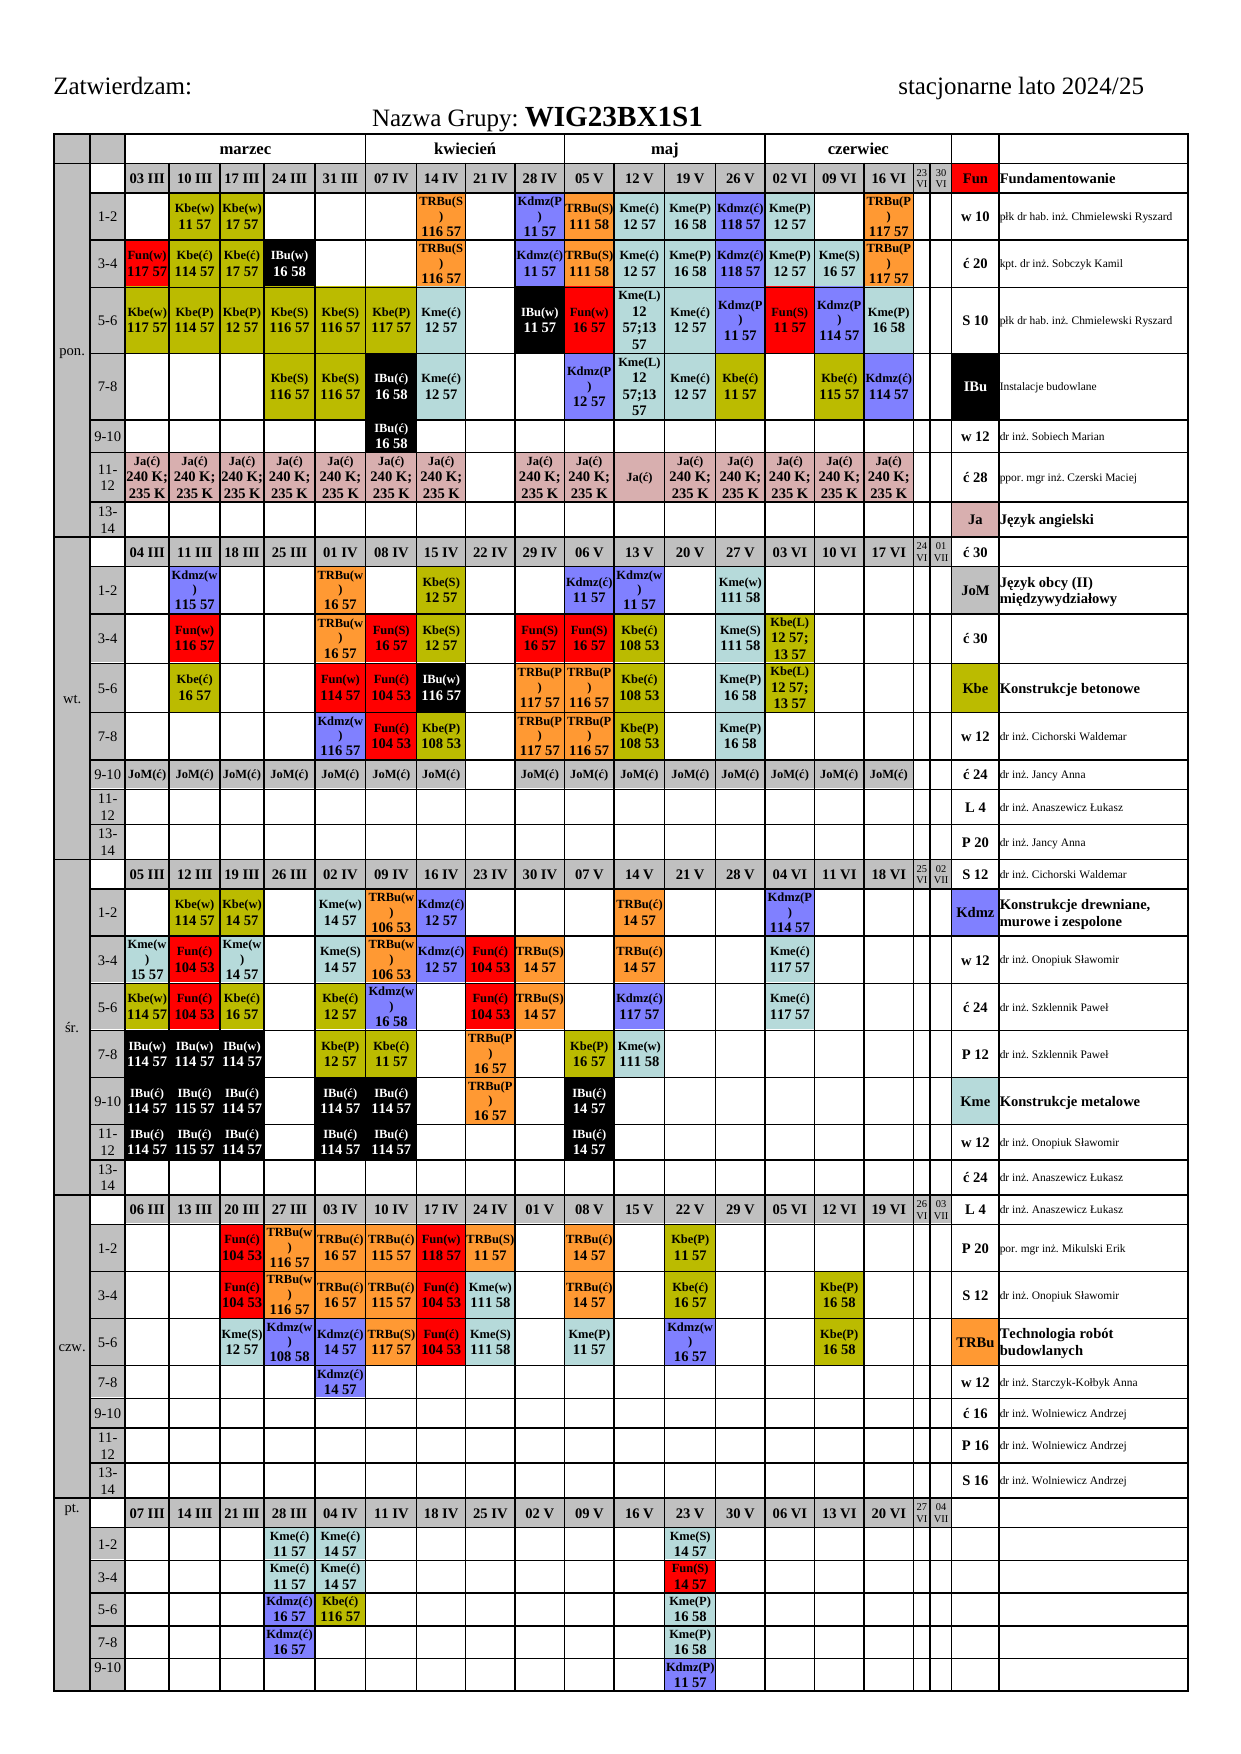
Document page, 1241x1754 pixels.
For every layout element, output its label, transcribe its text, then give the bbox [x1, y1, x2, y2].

table_cell [931, 937, 951, 982]
table_cell [417, 1464, 465, 1497]
table_cell ć 16 [952, 1399, 998, 1427]
table_cell 03 VI [766, 538, 814, 566]
table_cell Ja(ć) 240 K; 235 K [316, 453, 365, 501]
table_cell Kbe(ć) 17 57 [221, 241, 263, 286]
table_cell dr inż. Wolniewicz Andrzej [1000, 1464, 1187, 1497]
table_cell S 12 [952, 860, 998, 888]
table_cell [265, 937, 314, 982]
table_cell 29 V [716, 1196, 764, 1223]
table_cell ć 30 [952, 538, 998, 566]
table_cell 28 IV [516, 164, 564, 192]
table_cell Ja(ć) 240 K; 235 K [766, 453, 814, 501]
table_cell 3-4 [91, 1561, 124, 1592]
table_cell 11-12 [91, 1125, 124, 1159]
table_cell 05 VI [766, 1196, 814, 1223]
table_cell Kdmz(w) 16 58 [366, 984, 416, 1029]
table_cell dr inż. Cichorski Waldemar [1000, 860, 1187, 888]
table_cell [766, 713, 814, 759]
table_cell [366, 503, 416, 536]
table_cell [815, 1225, 863, 1271]
table_cell [931, 1319, 951, 1365]
table_cell Fun(S) 11 57 [766, 288, 814, 353]
table_cell [716, 1627, 764, 1658]
table_cell [865, 1366, 913, 1397]
table_cell [126, 790, 168, 824]
table_cell [914, 937, 929, 982]
table_cell TRBu(ć) 16 57 [316, 1272, 365, 1318]
table_cell [565, 1561, 613, 1592]
table_cell S 16 [952, 1464, 998, 1497]
table_cell [366, 194, 416, 239]
table_cell IBu(ć) 16 58 [366, 421, 416, 452]
table_cell [931, 1464, 951, 1497]
table_cell [170, 1319, 219, 1365]
table_cell TRBu(w) 16 57 [316, 615, 365, 662]
table_cell 25 VI [914, 860, 929, 888]
table_cell [865, 1078, 913, 1124]
table_cell Kbe(S) 12 57 [417, 567, 465, 613]
table_cell [865, 1125, 913, 1159]
table_cell [126, 567, 168, 613]
table_header [1000, 135, 1187, 163]
table_cell Fun(S) 16 57 [366, 615, 416, 662]
table_cell [466, 1594, 514, 1625]
table_cell [265, 1161, 314, 1194]
table_cell [931, 1627, 951, 1658]
table_cell [865, 1031, 913, 1077]
table_cell Ja(ć) 240 K; 235 K [417, 453, 465, 501]
table_cell [615, 1528, 664, 1559]
table_cell [366, 1161, 416, 1194]
table_cell [466, 1429, 514, 1462]
table_cell 19 III [221, 860, 263, 888]
table_cell P 12 [952, 1031, 998, 1077]
table_cell [126, 354, 168, 419]
table_cell [815, 503, 863, 536]
table_cell [170, 1594, 219, 1625]
table_cell [914, 1161, 929, 1194]
table_cell Fun(ć) 104 53 [466, 937, 514, 982]
table_cell Kme(w) 111 58 [716, 567, 764, 613]
table_cell [516, 1366, 564, 1397]
table_cell [516, 1659, 564, 1690]
table_cell IBu(w) 116 57 [417, 664, 465, 712]
table_cell Kdmz(ć) 11 57 [565, 567, 613, 613]
table_cell Kme(S) 12 57 [221, 1319, 263, 1365]
table_cell [615, 1078, 664, 1124]
table_cell [931, 503, 951, 536]
table_cell dr inż. Onopiuk Sławomir [1000, 1272, 1187, 1318]
table_cell [516, 890, 564, 935]
table_cell [914, 1225, 929, 1271]
table_cell JoM(ć) [565, 761, 613, 788]
table_cell [466, 288, 514, 353]
table_cell [931, 1272, 951, 1318]
table_cell [914, 713, 929, 759]
table_cell Kdmz(w) 108 58 [265, 1319, 314, 1365]
table_cell Kbe(ć) 108 53 [615, 664, 664, 712]
table_cell [931, 615, 951, 662]
table_cell TRBu(w) 106 53 [366, 890, 416, 935]
table_cell Kbe(L) 12 57; 13 57 [766, 615, 814, 662]
table_cell ć 28 [952, 453, 998, 501]
table_cell Kdmz(ć) 12 57 [417, 937, 465, 982]
table_cell Kme(S) 111 58 [466, 1319, 514, 1365]
table_cell [170, 1464, 219, 1497]
table_cell [931, 713, 951, 759]
table_cell IBu(ć) 115 57 [170, 1125, 219, 1159]
table_cell 22 V [665, 1196, 715, 1223]
table_cell TRBu(P) 16 57 [466, 1031, 514, 1077]
table_cell Fun(ć) 104 53 [170, 937, 219, 982]
table_cell [316, 421, 365, 452]
table_cell TRBu(ć) 14 57 [565, 1225, 613, 1271]
table_cell 07 IV [366, 164, 416, 192]
table_cell [417, 1125, 465, 1159]
table_cell 06 VI [766, 1499, 814, 1527]
table_cell [815, 194, 863, 239]
table_cell [931, 1366, 951, 1397]
table_cell Kme [952, 1078, 998, 1124]
table_cell 10 III [170, 164, 219, 192]
table_cell [865, 1429, 913, 1462]
table_cell [815, 567, 863, 613]
table_cell [865, 984, 913, 1029]
table_cell [516, 1272, 564, 1318]
table_cell 5-6 [91, 1319, 124, 1365]
table_cell [221, 1594, 263, 1625]
table_cell [615, 1627, 664, 1658]
table_cell [126, 664, 168, 712]
table_cell TRBu(P) 117 57 [516, 664, 564, 712]
table_cell [126, 1429, 168, 1462]
table_cell [665, 790, 715, 824]
table_cell TRBu(w) 116 57 [265, 1225, 314, 1271]
table_cell 13-14 [91, 1161, 124, 1194]
table_cell Kbe(ć) 12 57 [316, 984, 365, 1029]
table_cell Kme(P) 16 58 [716, 664, 764, 712]
table_cell 17 IV [417, 1196, 465, 1223]
table_cell [914, 1429, 929, 1462]
table_cell [316, 194, 365, 239]
table_cell [417, 1429, 465, 1462]
table_cell [716, 1528, 764, 1559]
table_cell Konstrukcje betonowe [1000, 664, 1187, 712]
table_cell [221, 825, 263, 859]
table_cell Kbe(P) 117 57 [366, 288, 416, 353]
table_cell Kme(w) 14 57 [221, 937, 263, 982]
table_cell [466, 1399, 514, 1427]
table_cell 21 IV [466, 164, 514, 192]
table_cell TRBu(P) 116 57 [565, 664, 613, 712]
table_cell [615, 1319, 664, 1365]
table_cell IBu(ć) 114 57 [316, 1125, 365, 1159]
table_cell [516, 1429, 564, 1462]
table_cell [815, 1031, 863, 1077]
table_cell [716, 890, 764, 935]
table_cell [316, 241, 365, 286]
table_cell [170, 1225, 219, 1271]
table_cell ć 30 [952, 615, 998, 662]
table_cell [466, 1627, 514, 1658]
table_cell [766, 567, 814, 613]
table_cell [766, 1594, 814, 1625]
table_cell [914, 1627, 929, 1658]
table_cell [914, 1319, 929, 1365]
table_cell Kbe(P) 12 57 [221, 288, 263, 353]
table_cell [466, 1125, 514, 1159]
table_cell 22 IV [466, 538, 514, 566]
table_cell TRBu(P) 116 57 [565, 713, 613, 759]
table_cell [665, 1161, 715, 1194]
table_cell IBu(ć) 14 57 [565, 1078, 613, 1124]
table_cell [265, 503, 314, 536]
table_cell [931, 1594, 951, 1625]
table_cell [931, 1125, 951, 1159]
table_cell Kdmz(ć) 16 57 [265, 1627, 314, 1658]
table_cell [716, 1225, 764, 1271]
table_cell Ja(ć) 240 K; 235 K [815, 453, 863, 501]
table_cell [931, 288, 951, 353]
table_cell [221, 1464, 263, 1497]
table_cell P 20 [952, 825, 998, 859]
table_cell [265, 790, 314, 824]
table_cell [265, 1464, 314, 1497]
table_cell Kbe(S) 116 57 [265, 288, 314, 353]
table_cell [931, 890, 951, 935]
table_cell 08 IV [366, 538, 416, 566]
table_cell Ja(ć) 240 K; 235 K [865, 453, 913, 501]
table_cell [665, 1429, 715, 1462]
table_cell [716, 1319, 764, 1365]
table_cell 5-6 [91, 1594, 124, 1625]
table_cell dr inż. Sobiech Marian [1000, 421, 1187, 452]
table_cell [417, 1161, 465, 1194]
table_cell Fun(w) 16 57 [565, 288, 613, 353]
table_cell [914, 1078, 929, 1124]
table_cell [265, 1366, 314, 1397]
table_cell [126, 1225, 168, 1271]
table_cell JoM(ć) [366, 761, 416, 788]
table_cell [815, 421, 863, 452]
table_cell 3-4 [91, 937, 124, 982]
table_cell TRBu(w) 16 57 [316, 567, 365, 613]
table_cell [931, 1429, 951, 1462]
table_cell [565, 937, 613, 982]
table_cell [766, 1272, 814, 1318]
table_cell [865, 790, 913, 824]
table_cell [316, 1627, 365, 1658]
table_cell [565, 825, 613, 859]
table_cell 31 III [316, 164, 365, 192]
table_cell 30 IV [516, 860, 564, 888]
table_cell [466, 825, 514, 859]
table_cell 9-10 [91, 421, 124, 452]
table_cell IBu(w) 114 57 [221, 1031, 263, 1077]
table_cell Kme(L) 12 57;13 57 [615, 354, 664, 419]
table_cell [766, 1366, 814, 1397]
table_cell 20 VI [865, 1499, 913, 1527]
table_header [55, 135, 89, 163]
table_cell Kdmz(ć) 118 57 [716, 241, 764, 286]
table_cell Kbe(w) 11 57 [170, 194, 219, 239]
table_cell 13-14 [91, 503, 124, 536]
table_cell 09 IV [366, 860, 416, 888]
table_cell Fun(ć) 104 53 [417, 1319, 465, 1365]
table_cell [865, 1561, 913, 1592]
table_cell [316, 1399, 365, 1427]
table_cell Kbe(ć) 115 57 [815, 354, 863, 419]
table_cell [914, 1366, 929, 1397]
table_cell IBu [952, 354, 998, 419]
table_cell [1000, 1594, 1187, 1625]
table_cell [914, 1125, 929, 1159]
table_cell [914, 984, 929, 1029]
table_cell [466, 1659, 514, 1690]
table_cell [931, 664, 951, 712]
table_cell TRBu(w) 116 57 [265, 1272, 314, 1318]
table_cell 05 III [126, 860, 168, 888]
table_cell 5-6 [91, 984, 124, 1029]
table_cell 30 VI [931, 164, 951, 192]
table_cell 01 IV [316, 538, 365, 566]
table_cell [417, 1078, 465, 1124]
table_cell Kbe(S) 116 57 [316, 354, 365, 419]
table_cell [126, 1627, 168, 1658]
table_cell [815, 1659, 863, 1690]
table_cell [865, 937, 913, 982]
table_cell Kme(w) 15 57 [126, 937, 168, 982]
table_cell [952, 1561, 998, 1592]
table_cell [265, 984, 314, 1029]
table_cell [914, 1594, 929, 1625]
table_cell [565, 890, 613, 935]
table_cell 18 VI [865, 860, 913, 888]
table_cell ć 20 [952, 241, 998, 286]
table_cell [865, 1627, 913, 1658]
table_cell [766, 354, 814, 419]
table_cell Kdmz(P) 11 57 [665, 1659, 715, 1690]
table_cell [126, 890, 168, 935]
table_cell [615, 503, 664, 536]
table_cell Ja(ć) [615, 453, 664, 501]
table_cell Kbe(P) 108 53 [417, 713, 465, 759]
table_cell [1000, 1659, 1187, 1690]
table_cell [865, 825, 913, 859]
table_cell [716, 790, 764, 824]
table_cell [221, 1659, 263, 1690]
table_cell TRBu(S) 116 57 [417, 241, 465, 286]
table_cell IBu(ć) 114 57 [366, 1125, 416, 1159]
table_cell [716, 503, 764, 536]
table_cell [221, 421, 263, 452]
table_cell [516, 567, 564, 613]
table_cell Ja(ć) 240 K; 235 K [265, 453, 314, 501]
table_cell dr inż. Anaszewicz Łukasz [1000, 1161, 1187, 1194]
table_cell [931, 354, 951, 419]
table_cell [565, 984, 613, 1029]
table_cell Kme(P) 12 57 [766, 241, 814, 286]
table_cell [716, 984, 764, 1029]
table_cell Kme(S) 111 58 [716, 615, 764, 662]
table_cell S 12 [952, 1272, 998, 1318]
table_cell Kme(P) 12 57 [766, 194, 814, 239]
table_cell Ja(ć) 240 K; 235 K [516, 453, 564, 501]
table_cell IBu(ć) 114 57 [126, 1125, 168, 1159]
table_cell [931, 825, 951, 859]
table_cell [170, 713, 219, 759]
table_cell [221, 1528, 263, 1559]
table_cell śr. [55, 860, 89, 1194]
table_cell [815, 1399, 863, 1427]
table_cell [466, 1366, 514, 1397]
table_cell 21 III [221, 1499, 263, 1527]
table_cell [914, 1031, 929, 1077]
table_cell 11-12 [91, 790, 124, 824]
table_cell 11 III [170, 538, 219, 566]
table_cell Kme(w) 14 57 [316, 890, 365, 935]
table_cell JoM(ć) [126, 761, 168, 788]
table_cell L 4 [952, 1196, 998, 1223]
table_cell 26 III [265, 860, 314, 888]
table_cell [316, 790, 365, 824]
table_cell [126, 1272, 168, 1318]
table_cell [615, 1429, 664, 1462]
table_cell 13-14 [91, 1464, 124, 1497]
table_cell [665, 1078, 715, 1124]
table_cell [766, 825, 814, 859]
table_cell Kme(P) 16 58 [665, 241, 715, 286]
table_cell Kme(ć) 12 57 [615, 241, 664, 286]
table_cell IBu(ć) 114 57 [221, 1125, 263, 1159]
table_cell [615, 825, 664, 859]
table_cell Kme(ć) 14 57 [316, 1561, 365, 1592]
table_cell [865, 890, 913, 935]
table_cell Ja(ć) 240 K; 235 K [221, 453, 263, 501]
table_cell 28 III [265, 1499, 314, 1527]
table_cell [516, 1399, 564, 1427]
table_cell [466, 453, 514, 501]
table_cell JoM(ć) [615, 761, 664, 788]
table_cell 7-8 [91, 713, 124, 759]
table_cell ć 24 [952, 761, 998, 788]
table_cell [170, 1528, 219, 1559]
table_cell [815, 825, 863, 859]
table_cell 13 VI [815, 1499, 863, 1527]
table_cell 12 V [615, 164, 664, 192]
table_cell [766, 1429, 814, 1462]
table_cell 24 IV [466, 1196, 514, 1223]
table_cell IBu(ć) 114 57 [316, 1078, 365, 1124]
table_cell [914, 567, 929, 613]
table_cell TRBu(ć) 115 57 [366, 1272, 416, 1318]
table_cell 7-8 [91, 1366, 124, 1397]
table_cell płk dr hab. inż. Chmielewski Ryszard [1000, 194, 1187, 239]
table_cell [516, 354, 564, 419]
table_cell Ja(ć) 240 K; 235 K [366, 453, 416, 501]
table_cell 18 III [221, 538, 263, 566]
table_cell Kbe(P) 16 58 [815, 1272, 863, 1318]
table_cell [170, 1272, 219, 1318]
table_cell Kme(ć) 117 57 [766, 984, 814, 1029]
table_cell Ja(ć) 240 K; 235 K [716, 453, 764, 501]
table_cell dr inż. Onopiuk Sławomir [1000, 937, 1187, 982]
table_cell Ja(ć) 240 K; 235 K [665, 453, 715, 501]
table_cell [316, 1161, 365, 1194]
table_cell [316, 1659, 365, 1690]
table_cell Technologia robót budowlanych [1000, 1319, 1187, 1365]
table_cell IBu(w) 114 57 [170, 1031, 219, 1077]
table_cell [466, 421, 514, 452]
table_cell 11 VI [815, 860, 863, 888]
table_cell dr inż. Jancy Anna [1000, 825, 1187, 859]
table_cell 15 IV [417, 538, 465, 566]
table_cell TRBu [952, 1319, 998, 1365]
table_cell 09 VI [815, 164, 863, 192]
table_cell 04 VII [931, 1499, 951, 1527]
table_cell [366, 790, 416, 824]
table_cell [865, 1464, 913, 1497]
table_cell Kdmz(P) 114 57 [815, 288, 863, 353]
table_cell Fundamentowanie [1000, 164, 1187, 192]
table_header kwiecień [366, 135, 564, 163]
table_cell [615, 1125, 664, 1159]
table_cell 07 V [565, 860, 613, 888]
table_cell [865, 713, 913, 759]
table_cell [91, 538, 124, 566]
table_cell ppor. mgr inż. Czerski Maciej [1000, 453, 1187, 501]
table_cell [815, 713, 863, 759]
table_cell [931, 567, 951, 613]
table_cell [766, 1031, 814, 1077]
table_cell [815, 615, 863, 662]
table_cell [466, 1161, 514, 1194]
table_cell w 12 [952, 421, 998, 452]
table_cell Kbe(P) 16 57 [565, 1031, 613, 1077]
table_cell płk dr hab. inż. Chmielewski Ryszard [1000, 288, 1187, 353]
table_cell [221, 713, 263, 759]
table_cell [265, 567, 314, 613]
table_cell Kbe(ć) 16 57 [170, 664, 219, 712]
table_cell [766, 790, 814, 824]
table_cell [366, 1561, 416, 1592]
table_cell [1000, 1627, 1187, 1658]
table_cell [265, 825, 314, 859]
table_cell Kbe(P) 11 57 [665, 1225, 715, 1271]
table_cell 15 V [615, 1196, 664, 1223]
table_cell [952, 1594, 998, 1625]
table_cell Fun(ć) 104 53 [366, 664, 416, 712]
table_cell [516, 1225, 564, 1271]
table_cell [914, 1528, 929, 1559]
table_cell [931, 1161, 951, 1194]
table_header [952, 135, 998, 163]
table_cell Fun(ć) 104 53 [221, 1225, 263, 1271]
table_cell 16 IV [417, 860, 465, 888]
table_cell [126, 825, 168, 859]
table_cell Kdmz(ć) 118 57 [716, 194, 764, 239]
table_cell [516, 1561, 564, 1592]
table_cell [952, 1499, 998, 1527]
table_cell [615, 421, 664, 452]
table_cell Kdmz(ć) 16 57 [265, 1594, 314, 1625]
table_cell [815, 984, 863, 1029]
table_cell TRBu(ć) 14 57 [615, 890, 664, 935]
table_cell JoM(ć) [815, 761, 863, 788]
table_cell Kme(P) 16 58 [665, 1594, 715, 1625]
table_cell 25 III [265, 538, 314, 566]
table_cell 1-2 [91, 1225, 124, 1271]
table_cell [716, 1399, 764, 1427]
table_cell [170, 825, 219, 859]
table_cell Ja [952, 503, 998, 536]
table_cell [931, 1225, 951, 1271]
table_cell 9-10 [91, 761, 124, 788]
table_cell 04 III [126, 538, 168, 566]
table_cell Kme(ć) 12 57 [417, 288, 465, 353]
table_cell Fun(S) 16 57 [565, 615, 613, 662]
table_cell [865, 1272, 913, 1318]
table_cell [417, 503, 465, 536]
table_cell 02 VII [931, 860, 951, 888]
table_cell dr inż. Wolniewicz Andrzej [1000, 1399, 1187, 1427]
table_cell Kme(L) 12 57;13 57 [615, 288, 664, 353]
table_cell [417, 825, 465, 859]
table_cell [221, 790, 263, 824]
table_cell [221, 503, 263, 536]
table_cell 21 V [665, 860, 715, 888]
table_cell [914, 825, 929, 859]
table_cell czw. [55, 1196, 89, 1497]
table_cell 10 IV [366, 1196, 416, 1223]
table_cell Kdmz(ć) 14 57 [316, 1366, 365, 1397]
table_cell [366, 1464, 416, 1497]
table_cell P 16 [952, 1429, 998, 1462]
table_cell [665, 890, 715, 935]
table_cell [516, 1078, 564, 1124]
table_cell 1-2 [91, 194, 124, 239]
table_cell [815, 664, 863, 712]
table_cell 11-12 [91, 453, 124, 501]
table_cell 16 V [615, 1499, 664, 1527]
table_cell Kdmz(ć) 11 57 [516, 241, 564, 286]
table_cell 23 V [665, 1499, 715, 1527]
table_cell [716, 1429, 764, 1462]
table_cell [221, 1429, 263, 1462]
table_cell [170, 1659, 219, 1690]
table_cell [766, 1561, 814, 1592]
table_cell [417, 1561, 465, 1592]
table_cell Fun(ć) 104 53 [417, 1272, 465, 1318]
table_cell [126, 713, 168, 759]
table_cell [865, 567, 913, 613]
table_cell [665, 1464, 715, 1497]
table_cell Kme(ć) 117 57 [766, 937, 814, 982]
table_cell [565, 1366, 613, 1397]
table_cell [865, 1225, 913, 1271]
table_cell TRBu(S) 11 57 [466, 1225, 514, 1271]
table_cell Kbe(P) 108 53 [615, 713, 664, 759]
table_cell TRBu(S) 14 57 [516, 937, 564, 982]
table_cell 1-2 [91, 890, 124, 935]
table_cell JoM(ć) [665, 761, 715, 788]
table_cell [126, 503, 168, 536]
table_cell Kbe(ć) 11 57 [366, 1031, 416, 1077]
table_cell [316, 1464, 365, 1497]
table_cell [865, 615, 913, 662]
table_cell [366, 1366, 416, 1397]
table_cell [665, 567, 715, 613]
table_cell [126, 1161, 168, 1194]
table_cell JoM(ć) [316, 761, 365, 788]
table_cell 02 V [516, 1499, 564, 1527]
table_cell Kbe(ć) 116 57 [316, 1594, 365, 1625]
table_cell [565, 1161, 613, 1194]
table_cell dr inż. Jancy Anna [1000, 761, 1187, 788]
table_cell JoM(ć) [716, 761, 764, 788]
table_cell [815, 1594, 863, 1625]
table_cell IBu(ć) 114 57 [221, 1078, 263, 1124]
table_cell [417, 984, 465, 1029]
table_cell Konstrukcje metalowe [1000, 1078, 1187, 1124]
table_cell [170, 790, 219, 824]
table_cell [914, 790, 929, 824]
table_cell [1000, 1499, 1187, 1527]
table_cell [952, 1659, 998, 1690]
table_cell [126, 615, 168, 662]
table_cell dr inż. Anaszewicz Łukasz [1000, 790, 1187, 824]
table_cell [766, 421, 814, 452]
table_cell [865, 664, 913, 712]
table_cell [417, 1627, 465, 1658]
table_cell Kbe(P) 12 57 [316, 1031, 365, 1077]
table_cell [815, 937, 863, 982]
table_cell [914, 354, 929, 419]
table_cell [1000, 1528, 1187, 1559]
table_cell 29 IV [516, 538, 564, 566]
table_cell 03 III [126, 164, 168, 192]
table_cell [466, 761, 514, 788]
table_cell [565, 421, 613, 452]
table_cell Kbe(L) 12 57; 13 57 [766, 664, 814, 712]
table_cell [466, 241, 514, 286]
table_cell 1-2 [91, 567, 124, 613]
table_cell Konstrukcje drewniane, murowe i zespolone [1000, 890, 1187, 935]
table_cell Fun [952, 164, 998, 192]
table_cell [466, 354, 514, 419]
table_cell 05 V [565, 164, 613, 192]
table_cell [716, 937, 764, 982]
table_cell Fun(S) 16 57 [516, 615, 564, 662]
table_cell [766, 1399, 814, 1427]
table_cell [914, 664, 929, 712]
table_cell [952, 1627, 998, 1658]
table_cell IBu(ć) 114 57 [126, 1078, 168, 1124]
table_cell 11 IV [366, 1499, 416, 1527]
table_cell IBu(w) 16 58 [265, 241, 314, 286]
table_cell [221, 615, 263, 662]
table_cell JoM(ć) [766, 761, 814, 788]
table_cell [221, 664, 263, 712]
table_cell [931, 790, 951, 824]
table_cell [615, 1225, 664, 1271]
table_cell Kbe(S) 116 57 [316, 288, 365, 353]
table_cell Język angielski [1000, 503, 1187, 536]
table_cell Kbe(ć) 16 57 [221, 984, 263, 1029]
table_cell [91, 164, 124, 192]
table_cell [516, 790, 564, 824]
table_cell [170, 1399, 219, 1427]
table_cell TRBu(ć) 115 57 [366, 1225, 416, 1271]
table_cell 04 VI [766, 860, 814, 888]
table_cell [565, 1464, 613, 1497]
table_cell 12 III [170, 860, 219, 888]
table_cell Kbe(ć) 114 57 [170, 241, 219, 286]
table_cell [516, 1594, 564, 1625]
table_cell TRBu(ć) 16 57 [316, 1225, 365, 1271]
table_cell [716, 1366, 764, 1397]
table_cell [615, 1161, 664, 1194]
table_cell Kbe(ć) 108 53 [615, 615, 664, 662]
table_cell [766, 1078, 814, 1124]
table_cell [466, 567, 514, 613]
table_cell [565, 1528, 613, 1559]
text Zatwierdzam: stacjonarne lato 2024/25 Nazwa Grupy: WIG23BX1S1 [53, 71, 1187, 133]
table_cell [366, 1429, 416, 1462]
table_cell TRBu(P) 117 57 [865, 194, 913, 239]
table_cell 24 III [265, 164, 314, 192]
table_cell Kme(S) 16 57 [815, 241, 863, 286]
table_cell 14 V [615, 860, 664, 888]
table_cell Fun(w) 118 57 [417, 1225, 465, 1271]
table_cell [914, 1464, 929, 1497]
table_cell [565, 1594, 613, 1625]
table_cell 04 IV [316, 1499, 365, 1527]
table_cell [665, 664, 715, 712]
table_cell [221, 1561, 263, 1592]
table_cell [466, 1561, 514, 1592]
table_cell [516, 1464, 564, 1497]
table_cell JoM(ć) [170, 761, 219, 788]
table_cell [665, 1399, 715, 1427]
table_cell [565, 1627, 613, 1658]
table_cell [565, 1659, 613, 1690]
table_cell ć 24 [952, 984, 998, 1029]
table_cell [516, 1161, 564, 1194]
table_cell [931, 984, 951, 1029]
table_cell 7-8 [91, 1627, 124, 1658]
table_cell Fun(ć) 104 53 [366, 713, 416, 759]
table_cell 25 IV [466, 1499, 514, 1527]
table_cell Fun(ć) 104 53 [466, 984, 514, 1029]
table_cell [265, 664, 314, 712]
table_cell [665, 615, 715, 662]
table_cell [914, 1272, 929, 1318]
table_cell [516, 421, 564, 452]
table_cell Fun(w) 114 57 [316, 664, 365, 712]
table_cell Kdmz(P) 11 57 [716, 288, 764, 353]
table_cell [126, 1659, 168, 1690]
table_cell Kme(ć) 14 57 [316, 1528, 365, 1559]
table_cell [931, 421, 951, 452]
table_cell JoM(ć) [417, 761, 465, 788]
table_cell 5-6 [91, 288, 124, 353]
table_cell [516, 1319, 564, 1365]
table_cell [914, 761, 929, 788]
table_cell [126, 1399, 168, 1427]
table_cell L 4 [952, 790, 998, 824]
table_cell [466, 1528, 514, 1559]
table_cell [914, 288, 929, 353]
table_cell 09 V [565, 1499, 613, 1527]
table_cell [665, 937, 715, 982]
table_cell [170, 503, 219, 536]
table_cell IBu(ć) 115 57 [170, 1078, 219, 1124]
table_cell [865, 1594, 913, 1625]
table_cell [170, 1429, 219, 1462]
table_cell [366, 1594, 416, 1625]
table_cell [366, 825, 416, 859]
table_cell [565, 1399, 613, 1427]
table_cell 27 VI [914, 1499, 929, 1527]
table_cell Kdmz [952, 890, 998, 935]
table_cell [665, 713, 715, 759]
table_cell [914, 1399, 929, 1427]
table_cell Fun(w) 117 57 [126, 241, 168, 286]
table_cell [914, 194, 929, 239]
table_cell [91, 860, 124, 888]
table_cell 28 V [716, 860, 764, 888]
table_cell [914, 1659, 929, 1690]
table_cell [466, 664, 514, 712]
table_cell [865, 503, 913, 536]
table_cell 3-4 [91, 241, 124, 286]
table_cell [466, 503, 514, 536]
table_cell [91, 1196, 124, 1223]
table_cell Kdmz(ć) 117 57 [615, 984, 664, 1029]
table_cell 24 VI [914, 538, 929, 566]
table_cell [665, 825, 715, 859]
table_cell dr inż. Wolniewicz Andrzej [1000, 1429, 1187, 1462]
table_cell [417, 1659, 465, 1690]
table_cell Kbe(w) 17 57 [221, 194, 263, 239]
table_cell Kme(ć) 12 57 [665, 354, 715, 419]
table_cell [815, 1125, 863, 1159]
table_cell [665, 1031, 715, 1077]
table_cell [366, 1627, 416, 1658]
table_cell Kbe(S) 12 57 [417, 615, 465, 662]
table_cell [665, 421, 715, 452]
table_cell [931, 1031, 951, 1077]
table_cell [716, 1464, 764, 1497]
table_cell Kbe(ć) 16 57 [665, 1272, 715, 1318]
table_cell [170, 1627, 219, 1658]
table_cell [265, 1429, 314, 1462]
table_cell TRBu(S) 117 57 [366, 1319, 416, 1365]
table_cell [1000, 615, 1187, 662]
table_cell [931, 194, 951, 239]
table_cell 07 III [126, 1499, 168, 1527]
table_cell [815, 1561, 863, 1592]
table_cell S 10 [952, 288, 998, 353]
table_cell [265, 1125, 314, 1159]
table_cell [126, 1594, 168, 1625]
table_cell Fun(ć) 104 53 [170, 984, 219, 1029]
table_cell JoM(ć) [265, 761, 314, 788]
table_cell [417, 421, 465, 452]
table_cell 9-10 [91, 1078, 124, 1124]
table_cell Instalacje budowlane [1000, 354, 1187, 419]
table_cell Kme(ć) 12 57 [615, 194, 664, 239]
table_cell [316, 825, 365, 859]
table_cell [170, 1561, 219, 1592]
table_cell dr inż. Cichorski Waldemar [1000, 713, 1187, 759]
table_cell [865, 1399, 913, 1427]
table_cell [716, 1594, 764, 1625]
table_cell Kdmz(w) 116 57 [316, 713, 365, 759]
table_cell 14 IV [417, 164, 465, 192]
table_cell por. mgr inż. Mikulski Erik [1000, 1225, 1187, 1271]
table_cell Kme(ć) 12 57 [417, 354, 465, 419]
table_cell 30 V [716, 1499, 764, 1527]
table_cell Kme(P) 16 58 [716, 713, 764, 759]
table_cell [615, 1659, 664, 1690]
table_cell [565, 503, 613, 536]
table_cell [716, 1161, 764, 1194]
table_cell dr inż. Starczyk-Kołbyk Anna [1000, 1366, 1187, 1397]
table_cell [815, 1078, 863, 1124]
table_cell [815, 1366, 863, 1397]
table_cell [766, 1659, 814, 1690]
table_cell [265, 890, 314, 935]
table_cell [615, 1561, 664, 1592]
table_cell JoM(ć) [516, 761, 564, 788]
table_cell [615, 1594, 664, 1625]
table_cell [516, 1528, 564, 1559]
table_cell wt. [55, 538, 89, 859]
table_cell TRBu(S) 111 58 [565, 241, 613, 286]
table_cell [170, 354, 219, 419]
table_cell w 12 [952, 1125, 998, 1159]
table_cell Ja(ć) 240 K; 235 K [170, 453, 219, 501]
table_cell [91, 1499, 124, 1527]
table_cell ć 24 [952, 1161, 998, 1194]
table_cell [766, 1528, 814, 1559]
table_cell Kme(P) 16 58 [665, 1627, 715, 1658]
table_cell 27 III [265, 1196, 314, 1223]
table_cell Kdmz(w) 16 57 [665, 1319, 715, 1365]
table_cell TRBu(ć) 14 57 [615, 937, 664, 982]
table_cell Język obcy (II) międzywydziałowy [1000, 567, 1187, 613]
table_cell [516, 1627, 564, 1658]
table_cell 26 VI [914, 1196, 929, 1223]
table_cell [366, 1659, 416, 1690]
table_cell 26 V [716, 164, 764, 192]
table_cell [766, 503, 814, 536]
table_cell [265, 1659, 314, 1690]
table_cell [316, 1429, 365, 1462]
table_cell [466, 1464, 514, 1497]
table_cell Kdmz(P) 114 57 [766, 890, 814, 935]
table_cell Kme(P) 16 58 [865, 288, 913, 353]
table_cell [126, 1464, 168, 1497]
table_cell [716, 421, 764, 452]
table_cell 19 V [665, 164, 715, 192]
table_cell TRBu(S) 111 58 [565, 194, 613, 239]
table_cell [516, 1125, 564, 1159]
table_cell 7-8 [91, 1031, 124, 1077]
table_cell TRBu(P) 117 57 [516, 713, 564, 759]
table_cell [665, 503, 715, 536]
table_cell [815, 1161, 863, 1194]
table_cell [766, 1125, 814, 1159]
table_cell [815, 1528, 863, 1559]
table_cell TRBu(w) 106 53 [366, 937, 416, 982]
table_cell [716, 825, 764, 859]
table_cell [170, 421, 219, 452]
table_cell Kdmz(w) 115 57 [170, 567, 219, 613]
table_cell 20 V [665, 538, 715, 566]
table_cell Kme(ć) 11 57 [265, 1528, 314, 1559]
table_cell [914, 453, 929, 501]
table_cell [417, 1399, 465, 1427]
table_cell 3-4 [91, 615, 124, 662]
table_cell IBu(w) 114 57 [126, 1031, 168, 1077]
table_cell Kme(ć) 11 57 [265, 1561, 314, 1592]
table_cell [417, 1594, 465, 1625]
table_cell IBu(ć) 114 57 [366, 1078, 416, 1124]
table_cell [865, 1528, 913, 1559]
table_cell [126, 194, 168, 239]
table_cell 13 V [615, 538, 664, 566]
table_cell [914, 503, 929, 536]
table_cell [716, 1031, 764, 1077]
table_cell w 12 [952, 1366, 998, 1397]
table_cell 01 V [516, 1196, 564, 1223]
table_cell [914, 890, 929, 935]
table_cell [815, 1464, 863, 1497]
table_cell [417, 1528, 465, 1559]
table_cell [865, 1161, 913, 1194]
table_cell IBu(w) 11 57 [516, 288, 564, 353]
table_cell [931, 761, 951, 788]
table_cell pt. [55, 1499, 89, 1690]
table_cell 10 VI [815, 538, 863, 566]
table_cell [516, 825, 564, 859]
table_cell 17 III [221, 164, 263, 192]
table_cell [265, 194, 314, 239]
table_cell dr inż. Anaszewicz Łukasz [1000, 1196, 1187, 1223]
table_cell [265, 615, 314, 662]
table_cell [316, 503, 365, 536]
table_cell [615, 790, 664, 824]
table_cell Kdmz(P) 12 57 [565, 354, 613, 419]
table_cell 06 V [565, 538, 613, 566]
table_cell Ja(ć) 240 K; 235 K [565, 453, 613, 501]
table_cell [366, 1528, 416, 1559]
table_cell [815, 890, 863, 935]
table_cell [716, 1659, 764, 1690]
table_cell [865, 1319, 913, 1365]
table_cell Kme(S) 14 57 [316, 937, 365, 982]
table_header maj [565, 135, 764, 163]
table_cell [265, 713, 314, 759]
table_cell Kme(P) 16 58 [665, 194, 715, 239]
table_cell 08 V [565, 1196, 613, 1223]
table_cell IBu(ć) 16 58 [366, 354, 416, 419]
table_cell [516, 1031, 564, 1077]
table_cell TRBu(P) 16 57 [466, 1078, 514, 1124]
table_cell [914, 1561, 929, 1592]
table_cell [265, 1078, 314, 1124]
table_cell Fun(ć) 104 53 [221, 1272, 263, 1318]
table_cell [126, 1366, 168, 1397]
table_cell 9-10 [91, 1399, 124, 1427]
table_cell [221, 1399, 263, 1427]
table_cell w 10 [952, 194, 998, 239]
table_cell Kbe(w) 114 57 [170, 890, 219, 935]
table_cell [931, 1528, 951, 1559]
table_cell 23 VI [914, 164, 929, 192]
table_header [91, 135, 124, 163]
table_cell [466, 890, 514, 935]
table_cell [126, 1319, 168, 1365]
table_cell [766, 1627, 814, 1658]
table_cell [221, 354, 263, 419]
table_cell 13-14 [91, 825, 124, 859]
table_cell Kme(ć) 12 57 [665, 288, 715, 353]
table_cell 3-4 [91, 1272, 124, 1318]
table_header czerwiec [766, 135, 951, 163]
table_cell [615, 1366, 664, 1397]
table_cell [170, 1366, 219, 1397]
table_cell [716, 1125, 764, 1159]
table_cell [221, 567, 263, 613]
table_cell 18 IV [417, 1499, 465, 1527]
table_cell Kme(P) 11 57 [565, 1319, 613, 1365]
table_cell Fun(w) 116 57 [170, 615, 219, 662]
table_cell Kbe(P) 114 57 [170, 288, 219, 353]
table_cell Kdmz(ć) 114 57 [865, 354, 913, 419]
table_cell 20 III [221, 1196, 263, 1223]
table_cell w 12 [952, 937, 998, 982]
table_cell kpt. dr inż. Sobczyk Kamil [1000, 241, 1187, 286]
table_cell [615, 1399, 664, 1427]
table_cell JoM [952, 567, 998, 613]
table_cell [931, 1561, 951, 1592]
table_cell [815, 1429, 863, 1462]
table_cell dr inż. Onopiuk Sławomir [1000, 1125, 1187, 1159]
table_cell 16 VI [865, 164, 913, 192]
table_cell 17 VI [865, 538, 913, 566]
table_cell [466, 713, 514, 759]
table_cell 11-12 [91, 1429, 124, 1462]
table_cell [265, 421, 314, 452]
table_cell [931, 241, 951, 286]
table_cell [815, 790, 863, 824]
table_cell [1000, 1561, 1187, 1592]
table_cell Kbe(w) 117 57 [126, 288, 168, 353]
table_cell TRBu(ć) 14 57 [565, 1272, 613, 1318]
table_cell dr inż. Szklennik Paweł [1000, 1031, 1187, 1077]
table_cell [366, 241, 416, 286]
table_cell Kdmz(P) 11 57 [516, 194, 564, 239]
table_cell [615, 1464, 664, 1497]
table_cell [417, 790, 465, 824]
table_cell w 12 [952, 713, 998, 759]
table_cell Kbe(w) 14 57 [221, 890, 263, 935]
table_cell Kbe(w) 114 57 [126, 984, 168, 1029]
table_cell [417, 1366, 465, 1397]
table_cell Kme(w) 111 58 [466, 1272, 514, 1318]
table_cell TRBu(P) 117 57 [865, 241, 913, 286]
table_cell 9-10 [91, 1659, 124, 1690]
table_cell [126, 421, 168, 452]
table_cell [466, 790, 514, 824]
table_cell [516, 503, 564, 536]
table_cell [914, 421, 929, 452]
table_cell [766, 1464, 814, 1497]
table_cell [615, 1272, 664, 1318]
table_cell [221, 1161, 263, 1194]
table_cell [766, 1319, 814, 1365]
table_cell Kme(S) 14 57 [665, 1528, 715, 1559]
table_cell 03 IV [316, 1196, 365, 1223]
table_cell [865, 1659, 913, 1690]
table_cell 03 VII [931, 1196, 951, 1223]
table_cell [931, 453, 951, 501]
table_cell TRBu(S) 116 57 [417, 194, 465, 239]
table_cell 1-2 [91, 1528, 124, 1559]
table_cell [766, 1161, 814, 1194]
table_cell IBu(ć) 14 57 [565, 1125, 613, 1159]
table_cell 12 VI [815, 1196, 863, 1223]
table_cell [265, 1031, 314, 1077]
table_cell [766, 1225, 814, 1271]
table_cell [265, 1399, 314, 1427]
table_cell JoM(ć) [865, 761, 913, 788]
table_cell [466, 194, 514, 239]
table_cell Ja(ć) 240 K; 235 K [126, 453, 168, 501]
table_cell [221, 1366, 263, 1397]
table_cell Kdmz(w) 11 57 [615, 567, 664, 613]
table_cell [952, 1528, 998, 1559]
table_cell [221, 1627, 263, 1658]
table_cell [716, 1078, 764, 1124]
table_cell Kdmz(ć) 14 57 [316, 1319, 365, 1365]
table_cell 27 V [716, 538, 764, 566]
table_cell [716, 1561, 764, 1592]
table_cell Fun(S) 14 57 [665, 1561, 715, 1592]
table_cell [665, 1125, 715, 1159]
table_cell [931, 1659, 951, 1690]
table_cell 06 III [126, 1196, 168, 1223]
table_cell Kbe(ć) 11 57 [716, 354, 764, 419]
table_cell 02 VI [766, 164, 814, 192]
table_cell [565, 1429, 613, 1462]
table_cell [366, 567, 416, 613]
table_cell [417, 1031, 465, 1077]
table_cell [914, 241, 929, 286]
table_cell Kbe(S) 116 57 [265, 354, 314, 419]
table_cell 19 VI [865, 1196, 913, 1223]
table_cell [665, 1366, 715, 1397]
table_cell 13 III [170, 1196, 219, 1223]
table_cell P 20 [952, 1225, 998, 1271]
table_cell Kbe [952, 664, 998, 712]
table_cell [716, 1272, 764, 1318]
table_cell TRBu(S) 14 57 [516, 984, 564, 1029]
table_cell [665, 984, 715, 1029]
table_cell [865, 421, 913, 452]
table_cell [931, 1078, 951, 1124]
table_cell Kme(w) 111 58 [615, 1031, 664, 1077]
table_cell dr inż. Szklennik Paweł [1000, 984, 1187, 1029]
table_cell [815, 1627, 863, 1658]
table_cell 01 VII [931, 538, 951, 566]
table_cell [1000, 538, 1187, 566]
table_cell 14 III [170, 1499, 219, 1527]
table_cell [565, 790, 613, 824]
table_header marzec [126, 135, 365, 163]
table_cell 02 IV [316, 860, 365, 888]
table_cell [914, 615, 929, 662]
table_cell [126, 1561, 168, 1592]
table_cell [366, 1399, 416, 1427]
table_cell 5-6 [91, 664, 124, 712]
table_cell 23 IV [466, 860, 514, 888]
table_cell Kbe(P) 16 58 [815, 1319, 863, 1365]
table_cell JoM(ć) [221, 761, 263, 788]
table_cell [466, 615, 514, 662]
table_cell [170, 1161, 219, 1194]
table_cell Kdmz(ć) 12 57 [417, 890, 465, 935]
table_cell [931, 1399, 951, 1427]
table_cell [126, 1528, 168, 1559]
table_cell 7-8 [91, 354, 124, 419]
table_cell pon. [55, 164, 89, 536]
